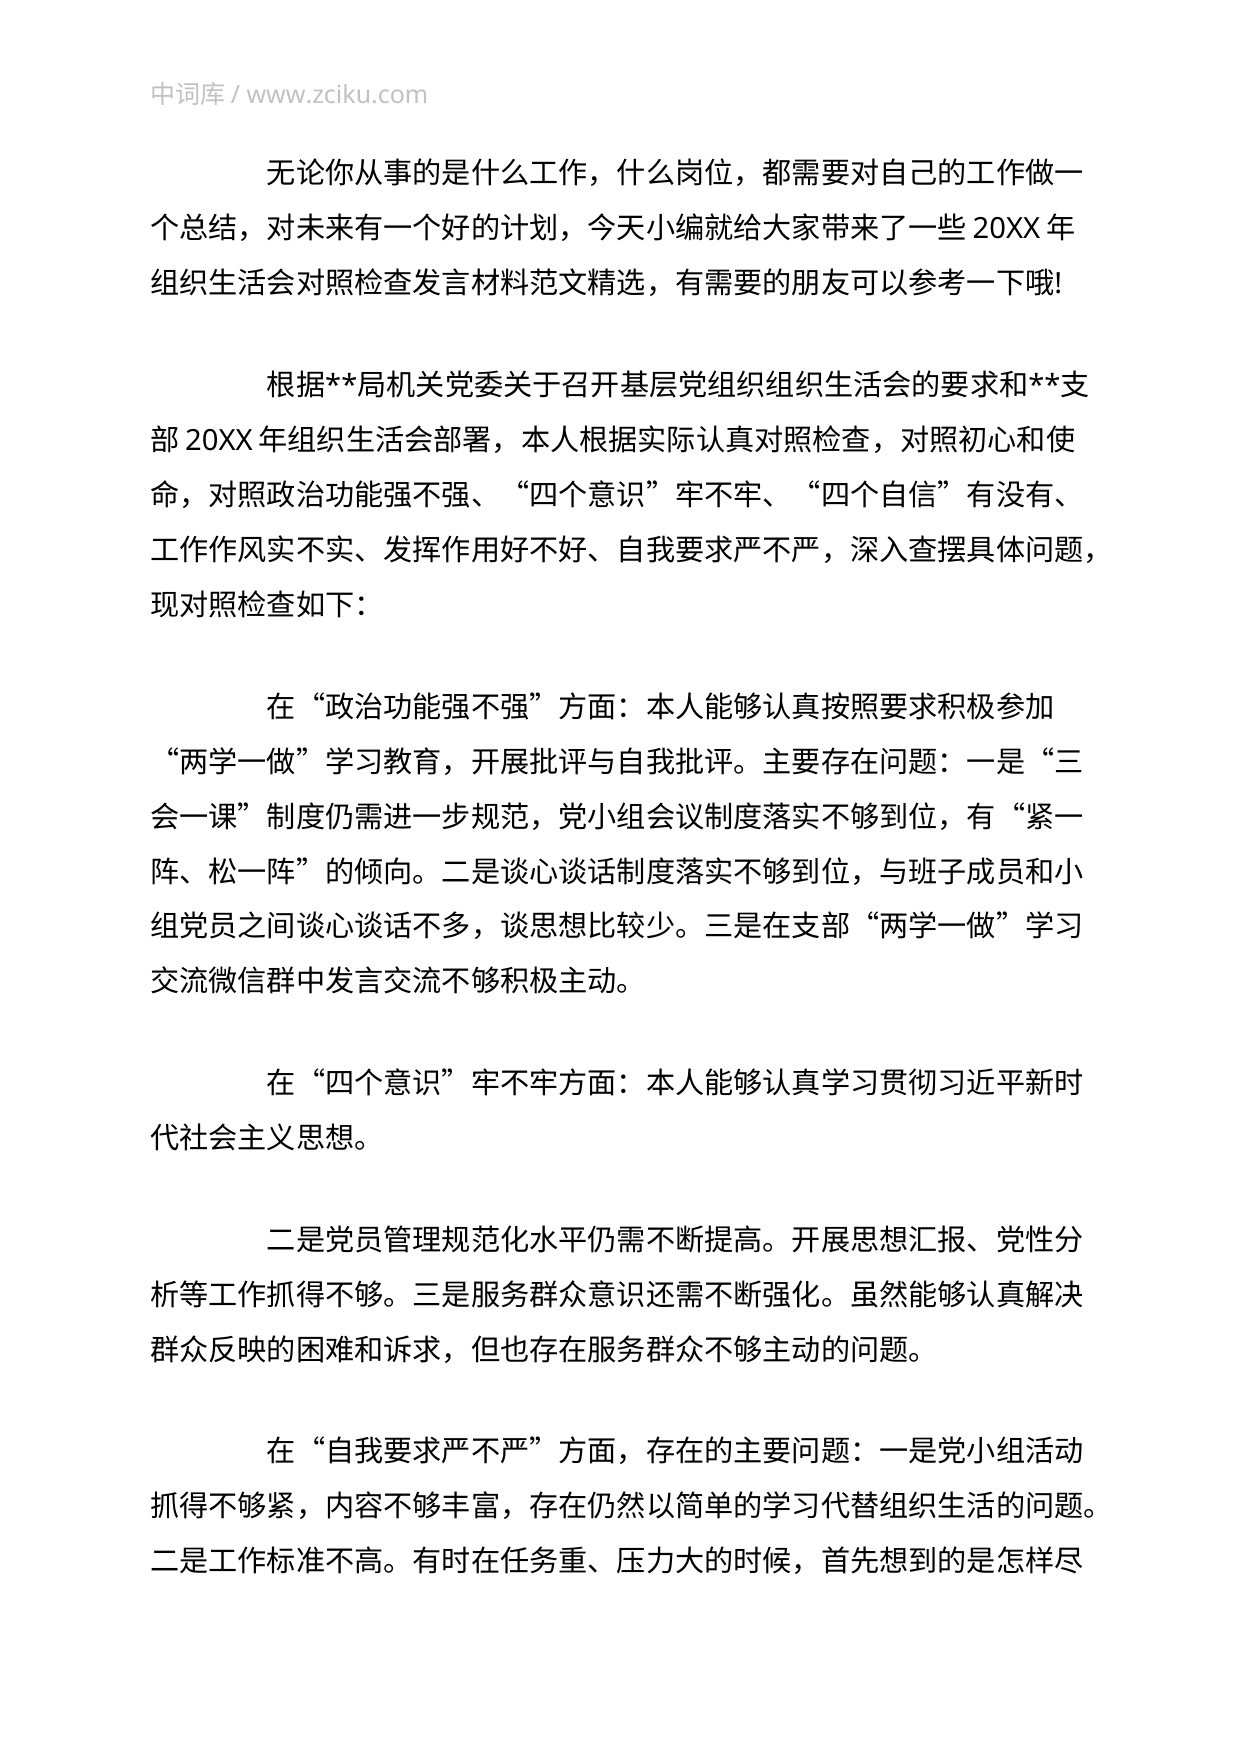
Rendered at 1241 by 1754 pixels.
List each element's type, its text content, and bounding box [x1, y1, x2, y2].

text 根据**局机关党委关于召开基层党组织组织生活会的要求和**支部20XX年组织生活会部署，本人根据实际认真对照检查，对照初心和使命，对照政治功能强不强、“四个意识”牢不牢、“四个自信”有没有、工作作风实不实、发挥作用好不好、自我要求严不严，深入查摆具体问题，现对照检查如下： [150, 362, 1090, 624]
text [150, 1428, 1090, 1580]
text 在“四个意识”牢不牢方面：本人能够认真学习贯彻习近平新时代社会主义思想。 [150, 1060, 1090, 1157]
text 无论你从事的是什么工作，什么岗位，都需要对自己的工作做一个总结，对未来有一个好的计划，今天小编就给大家带来了一些20XX年组织生活会对照检查发言材料范文精选，有需要的朋友可以参考一下哦! [150, 150, 1090, 302]
text 在“政治功能强不强”方面：本人能够认真按照要求积极参加“两学一做”学习教育，开展批评与自我批评。主要存在问题：一是“三会一课”制度仍需进一步规范，党小组会议制度落实不够到位，有“紧一阵、松一阵”的倾向。二是谈心谈话制度落实不够到位，与班子成员和小组党员之间谈心谈话不多，谈思想比较少。三是在支部“两学一做”学习交流微信群中发言交流不够积极主动。 [150, 683, 1090, 1000]
text 二是党员管理规范化水平仍需不断提高。开展思想汇报、党性分析等工作抓得不够。三是服务群众意识还需不断强化。虽然能够认真解决群众反映的困难和诉求，但也存在服务群众不够主动的问题。 [150, 1216, 1090, 1368]
